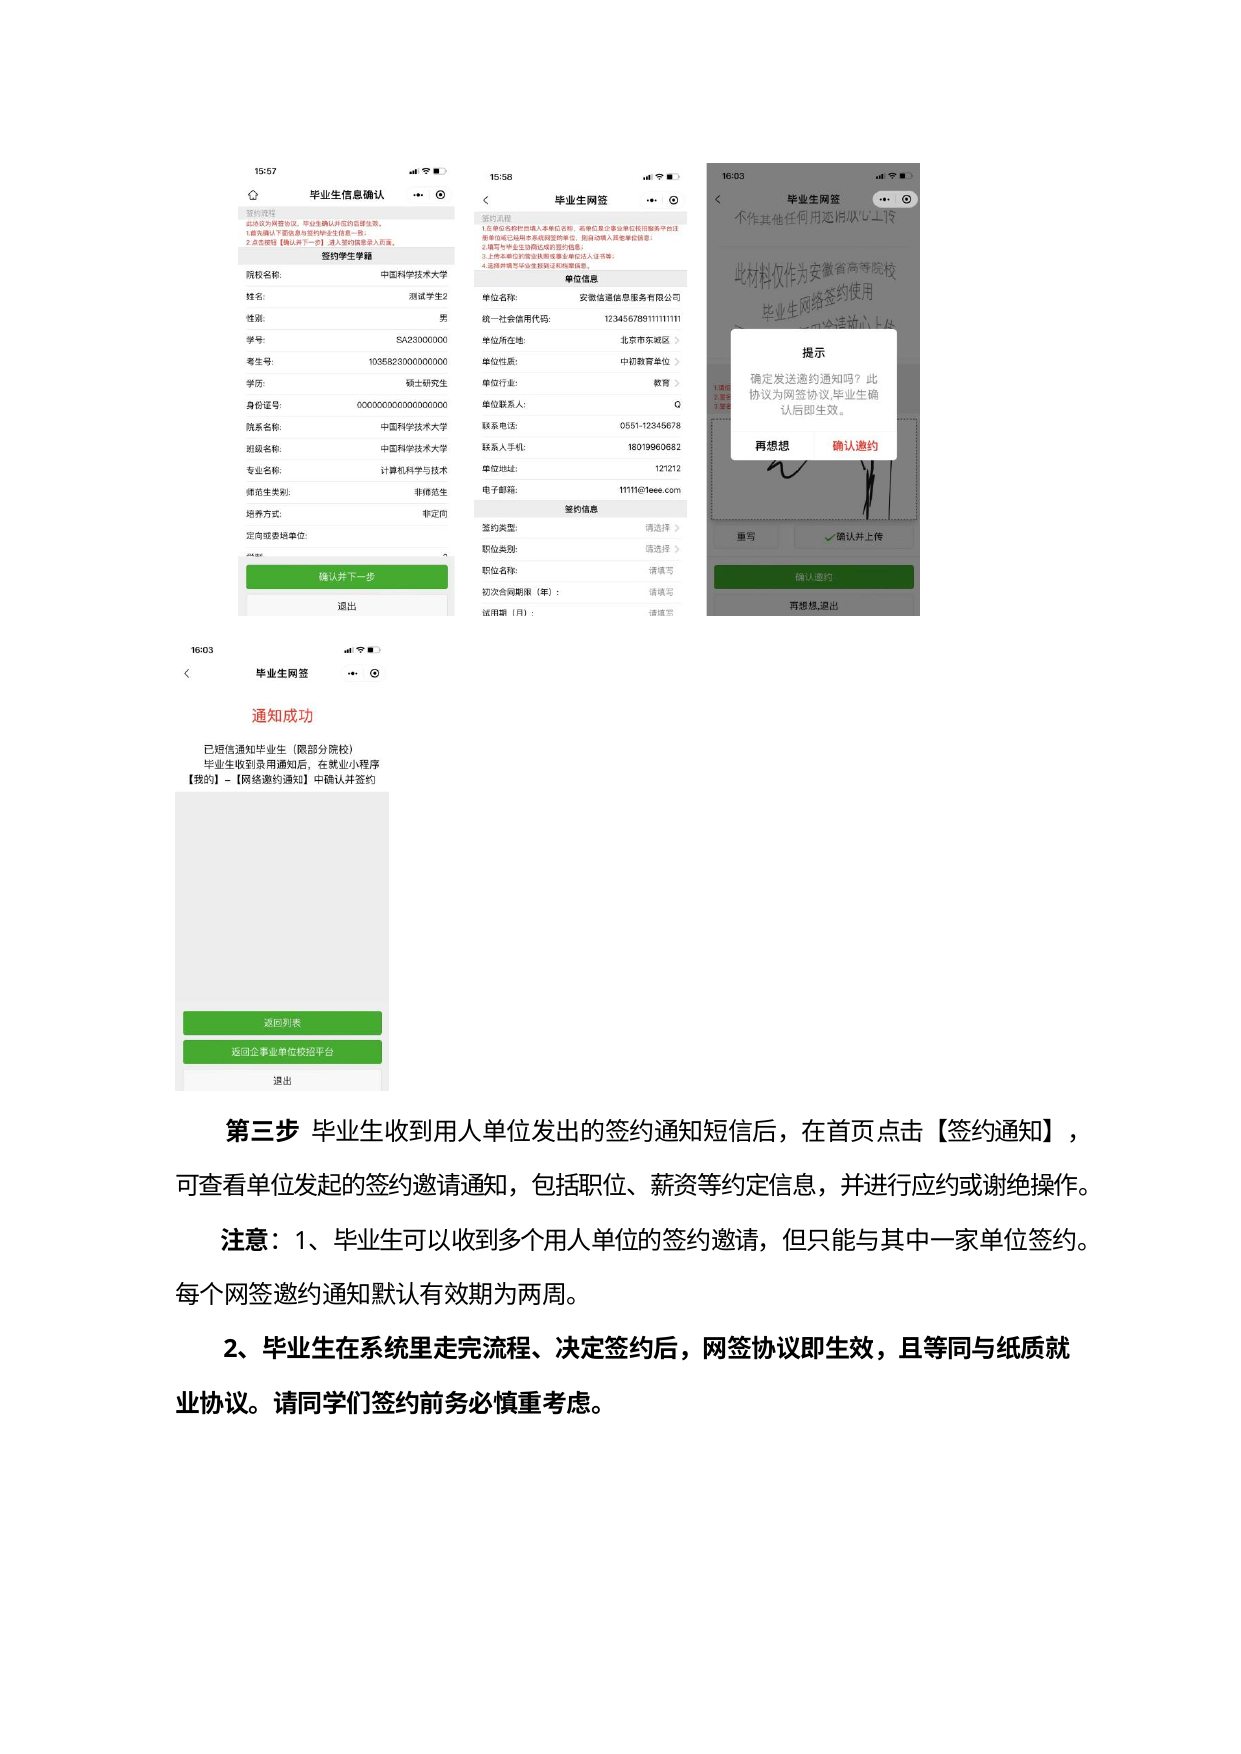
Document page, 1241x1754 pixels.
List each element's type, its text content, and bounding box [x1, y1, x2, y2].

picture [175, 637, 389, 1091]
picture [706, 163, 920, 616]
picture [238, 158, 455, 616]
text 注意：1、毕业生可以收到多个用人单位的签约邀请，但只能与其中一家单位签约。每个网签邀约通知默认有效期为两周。 [175, 1220, 1080, 1311]
picture [474, 164, 688, 616]
text 2、毕业生在系统里走完流程、决定签约后，网签协议即生效，且等同与纸质就业协议。请同学们签约前务必慎重考虑。 [175, 1329, 1080, 1419]
text 第三步 毕业生收到用人单位发出的签约通知短信后，在首页点击【签约通知】，可查看单位发起的签约邀请通知，包括职位、薪资等约定信息，并进行应约或谢绝操作。 [175, 1111, 1080, 1202]
